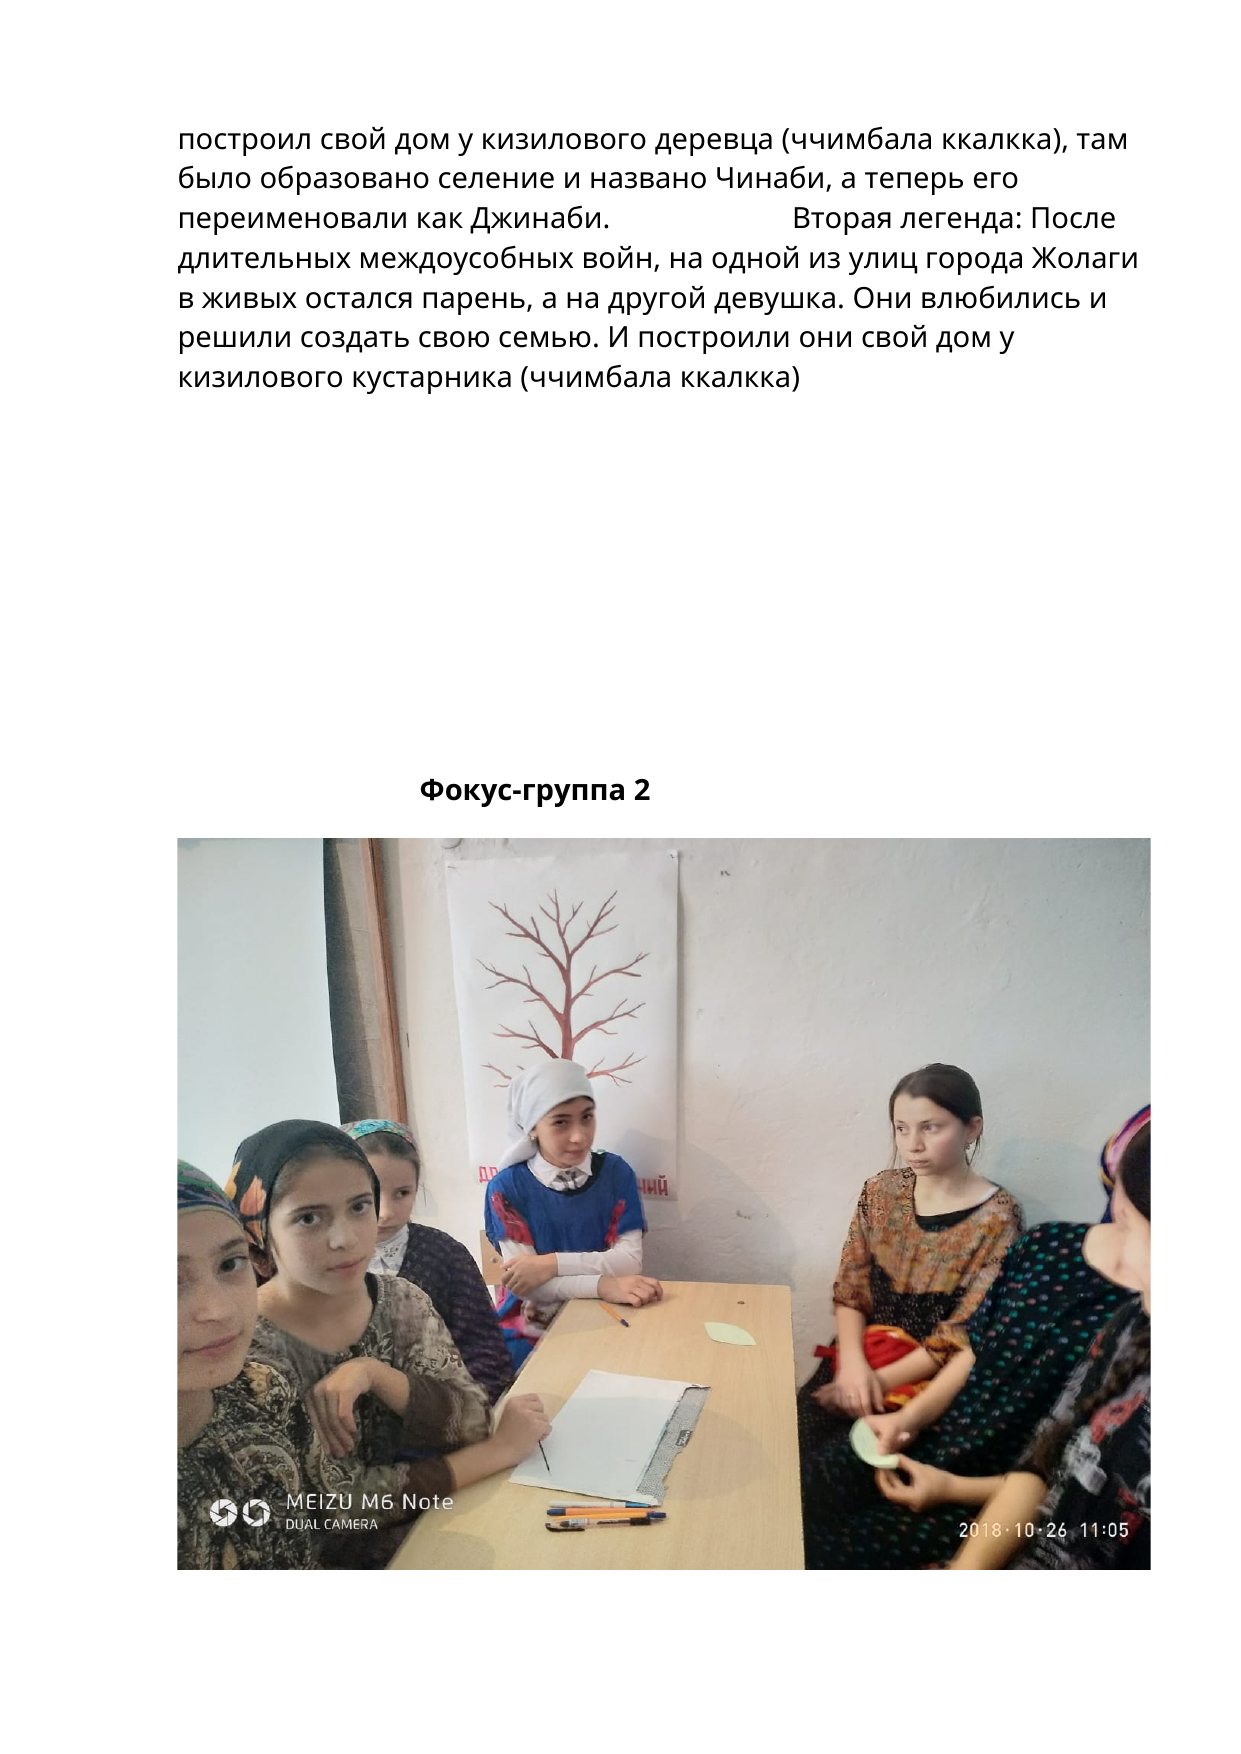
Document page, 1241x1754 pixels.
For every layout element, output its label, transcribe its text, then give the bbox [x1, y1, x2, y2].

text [177, 118, 1152, 396]
text Фокус-группа 2 [177, 769, 1152, 809]
picture [177, 838, 1151, 1570]
